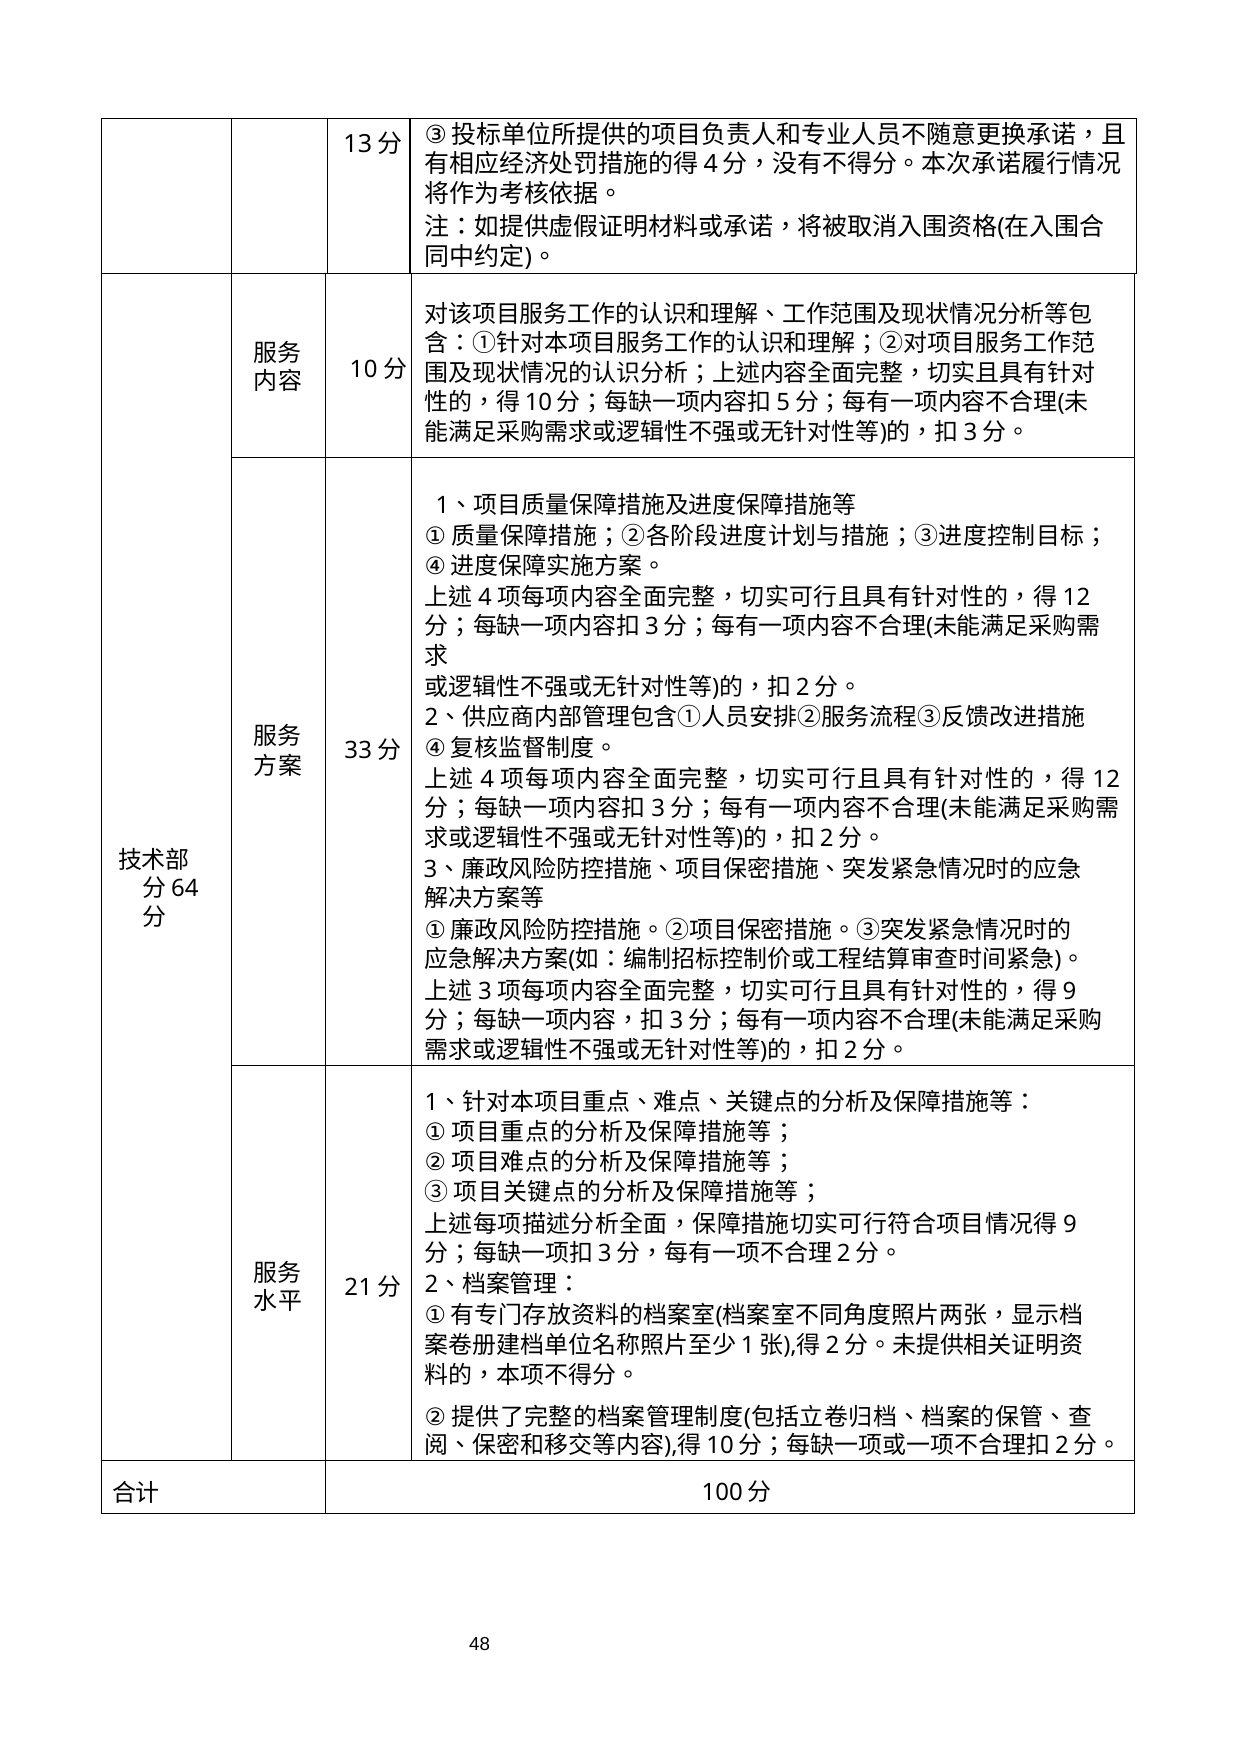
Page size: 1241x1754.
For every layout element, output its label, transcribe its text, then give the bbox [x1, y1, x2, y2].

table_cell 对该项目服务工作的认识和理解、工作范围及现状情况分析等包含：①针对本项目服务工作的认识和理解；②对项目服务工作范围及现状情况的认识分析；上述内容全面完整，切实且具有针对性的，得10分；每缺一项内容扣5分；每有一项内容不合理(未能满足采购需求或逻辑性不强或无针对性等)的，扣3分。 [412, 274, 1134, 457]
table_cell 33分 [326, 458, 411, 1065]
table_cell 21分 [326, 1066, 411, 1460]
table_cell 技术部分64分 [102, 274, 231, 1460]
table_cell 服务方案 [232, 458, 325, 1065]
table_cell 1、项目质量保障措施及进度保障措施等 ①质量保障措施；②各阶段进度计划与措施；③进度控制目标； ④进度保障实施方案。 上述4项每项内容全面完整，切实可行且具有针对性的，得12分；每缺一项内容扣3分；每有一项内容不合理(未能满足采购需求 或逻辑性不强或无针对性等)的，扣2分。 2、供应商内部管理包含①人员安排②服务流程③反馈改进措施 ④复核监督制度。 上述4项每项内容全面完整，切实可行且具有针对性的，得12分；每缺一项内容扣3分；每有一项内容不合理(未能满足采购需求或逻辑性不强或无针对性等)的，扣2分。 3、廉政风险防控措施、项目保密措施、突发紧急情况时的应急解决方案等 ①廉政风险防控措施。②项目保密措施。③突发紧急情况时的应急解决方案(如：编制招标控制价或工程结算审查时间紧急)。 上述3项每项内容全面完整，切实可行且具有针对性的，得9分；每缺一项内容，扣3分；每有一项内容不合理(未能满足采购需求或逻辑性不强或无针对性等)的，扣2分。 [412, 458, 1134, 1065]
table_cell 13分 [328, 119, 409, 273]
table_cell 10分 [326, 274, 411, 457]
table_cell 100分 [326, 1461, 1134, 1513]
table_cell 服务内容 [232, 274, 325, 457]
table_cell 服务水平 [232, 1066, 325, 1460]
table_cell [411, 119, 1136, 273]
table_cell 1、针对本项目重点、难点、关键点的分析及保障措施等： ①项目重点的分析及保障措施等； ②项目难点的分析及保障措施等； ③项目关键点的分析及保障措施等； 上述每项描述分析全面，保障措施切实可行符合项目情况得9分；每缺一项扣3分，每有一项不合理2分。 2、档案管理： ①有专门存放资料的档案室(档案室不同角度照片两张，显示档案卷册建档单位名称照片至少1张),得2分。未提供相关证明资料的，本项不得分。 ②提供了完整的档案管理制度(包括立卷归档、档案的保管、查阅、保密和移交等内容),得10分；每缺一项或一项不合理扣2分。 [412, 1066, 1134, 1460]
table_cell 合计 [102, 1461, 325, 1513]
